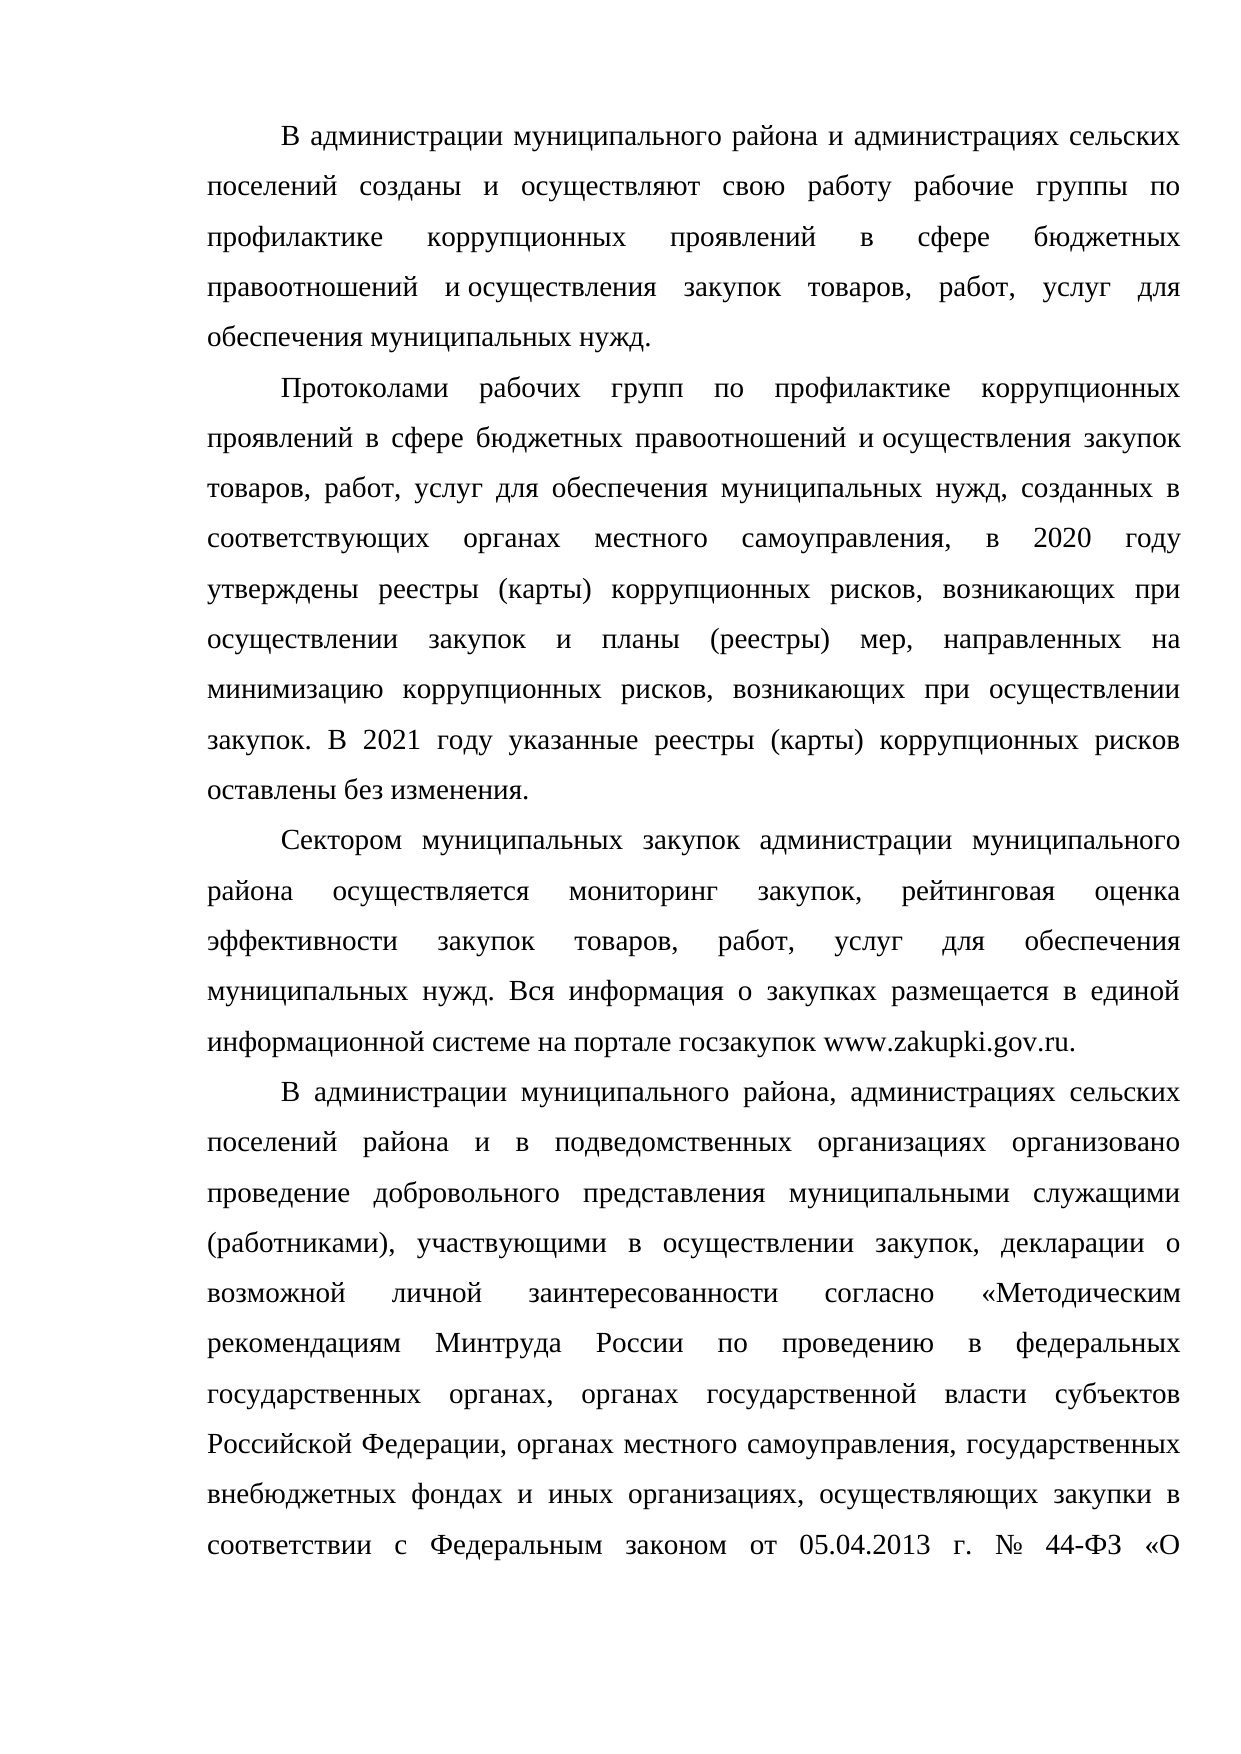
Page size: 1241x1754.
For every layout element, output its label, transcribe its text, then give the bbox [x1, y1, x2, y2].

text Протоколами рабочих групп по профилактике коррупционных проявлений в сфере бюджетных правоотношений и осуществления закупок товаров, работ, услуг для обеспечения муниципальных нужд, созданных в соответствующих органах местного самоуправления, в 2020 году утверждены реестры (карты) коррупционных рисков, возникающих при осуществлении закупок и планы (реестры) мер, направленных на минимизацию коррупционных рисков, возникающих при осуществлении закупок. В 2021 году указанные реестры (карты) коррупционных рисков оставлены без изменения. [207, 370, 1181, 806]
text В администрации муниципального района и администрациях сельских поселений созданы и осуществляют свою работу рабочие группы по профилактике коррупционных проявлений в сфере бюджетных правоотношений и осуществления закупок товаров, работ, услуг для обеспечения муниципальных нужд. [207, 118, 1181, 353]
text Сектором муниципальных закупок администрации муниципального района осуществляется мониторинг закупок, рейтинговая оценка эффективности закупок товаров, работ, услуг для обеспечения муниципальных нужд. Вся информация о закупках размещается в единой информационной системе на портале госзакупок www.zakupki.gov.ru. [207, 822, 1181, 1057]
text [207, 1074, 1181, 1560]
